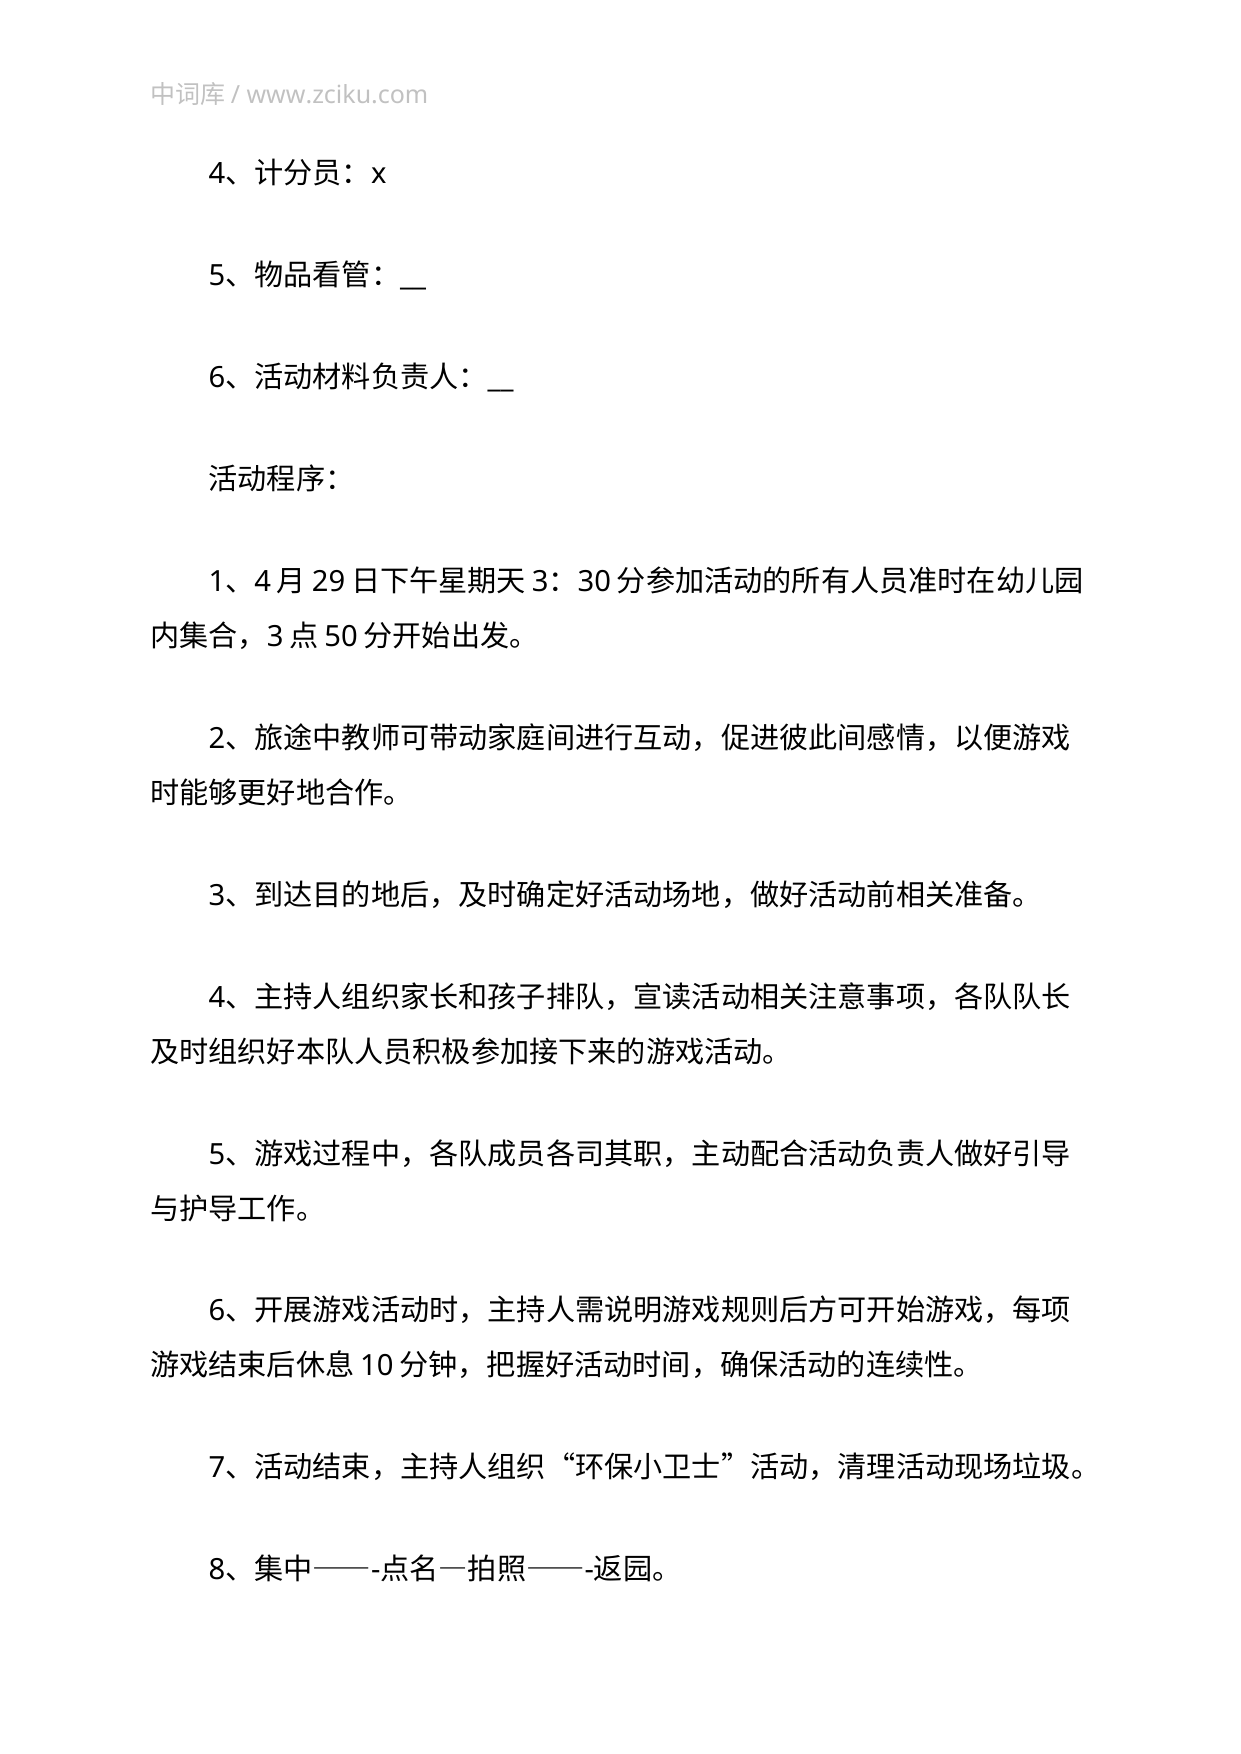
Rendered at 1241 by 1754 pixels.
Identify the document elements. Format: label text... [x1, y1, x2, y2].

text 4、主持人组织家长和孩子排队，宣读活动相关注意事项，各队队长及时组织好本队人员积极参加接下来的游戏活动。 [150, 973, 1090, 1071]
text 5、物品看管：__ [150, 252, 1090, 294]
text 活动程序： [150, 456, 1090, 498]
text 4、计分员：x [150, 150, 1090, 192]
text 3、到达目的地后，及时确定好活动场地，做好活动前相关准备。 [150, 871, 1090, 914]
text 6、活动材料负责人：__ [150, 354, 1090, 396]
text 1、4月29日下午星期天3：30分参加活动的所有人员准时在幼儿园内集合，3点50分开始出发。 [150, 558, 1090, 655]
text 5、游戏过程中，各队成员各司其职，主动配合活动负责人做好引导与护导工作。 [150, 1130, 1090, 1227]
text 2、旅途中教师可带动家庭间进行互动，促进彼此间感情，以便游戏时能够更好地合作。 [150, 715, 1090, 812]
text 6、开展游戏活动时，主持人需说明游戏规则后方可开始游戏，每项游戏结束后休息10分钟，把握好活动时间，确保活动的连续性。 [150, 1287, 1090, 1384]
text 8、集中――-点名―拍照――-返园。 [150, 1546, 1090, 1588]
text 7、活动结束，主持人组织“环保小卫士”活动，清理活动现场垃圾。 [150, 1444, 1090, 1486]
